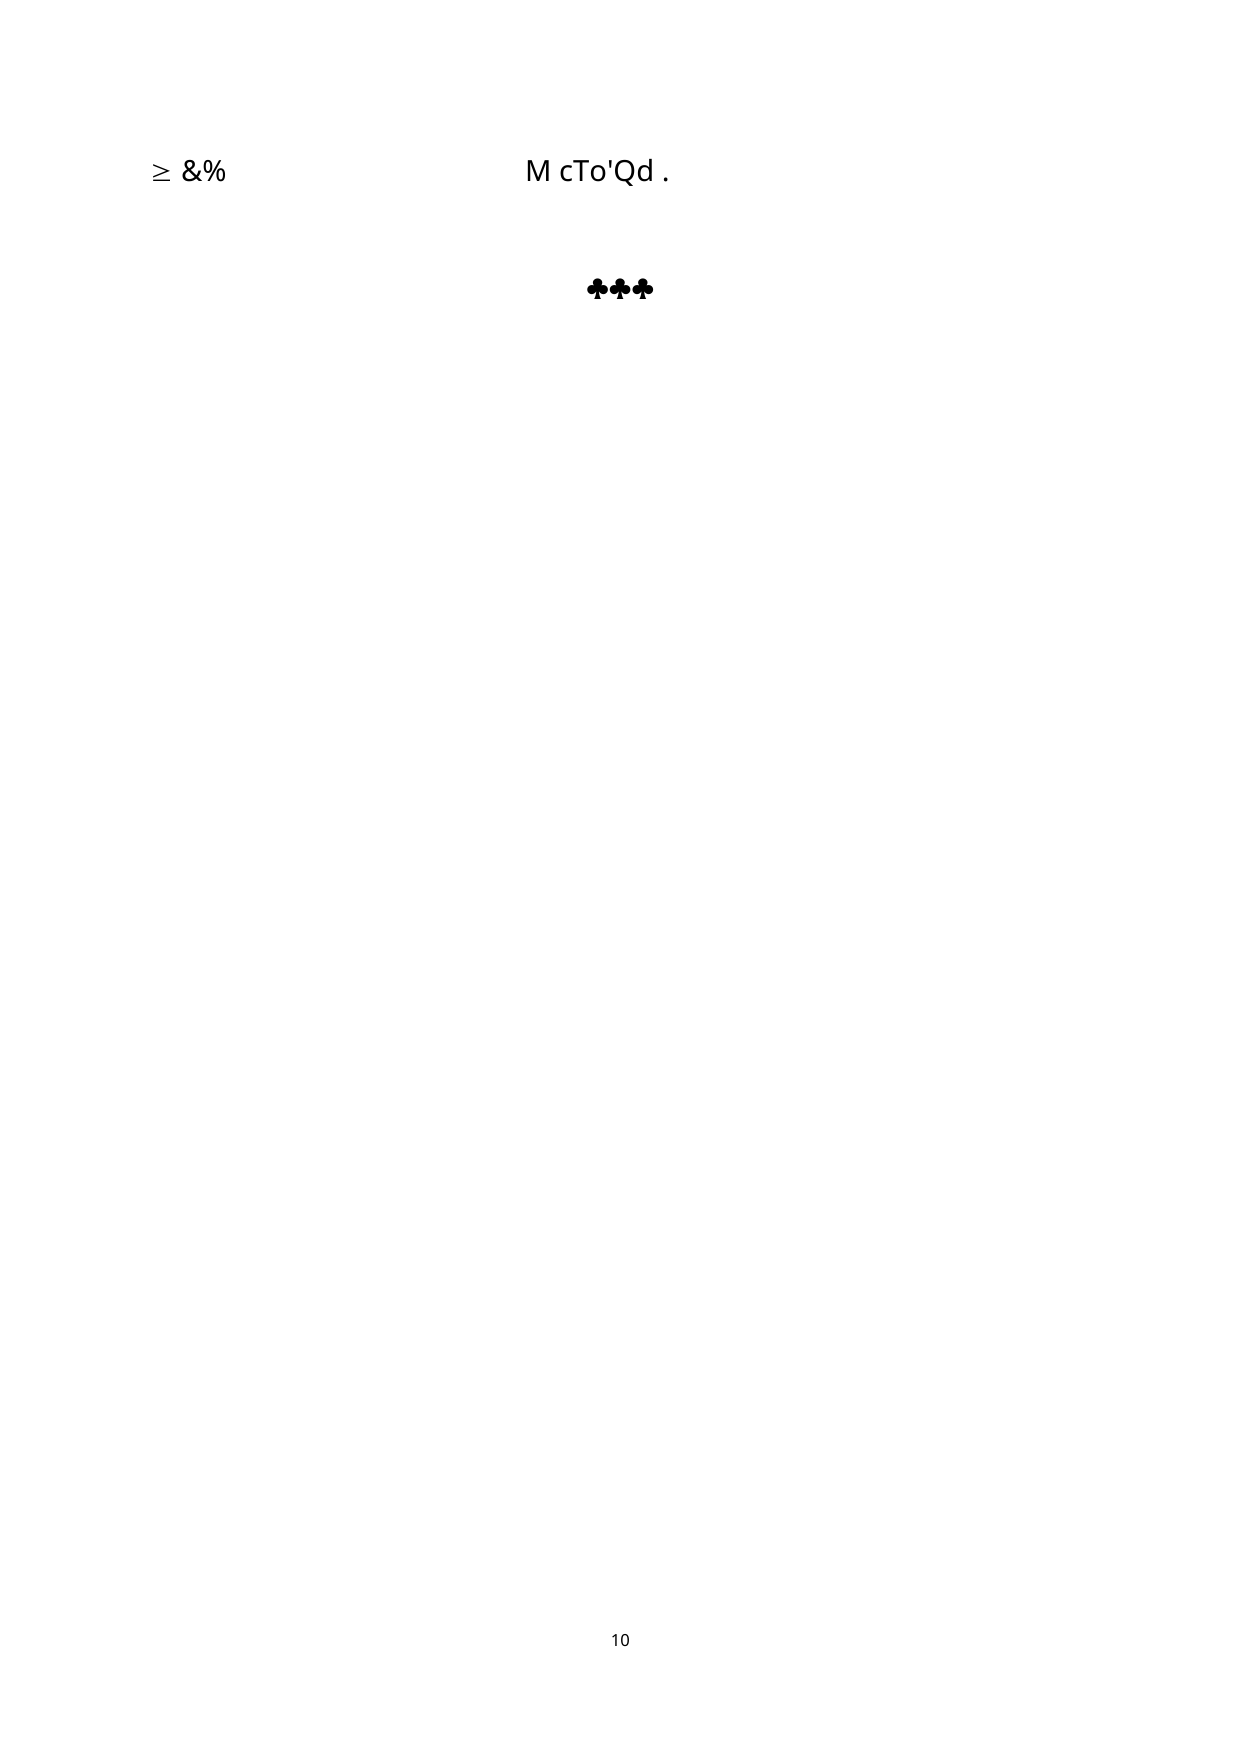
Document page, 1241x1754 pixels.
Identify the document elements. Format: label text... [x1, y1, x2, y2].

text &% M cTo'Qd . [150, 150, 1090, 190]
